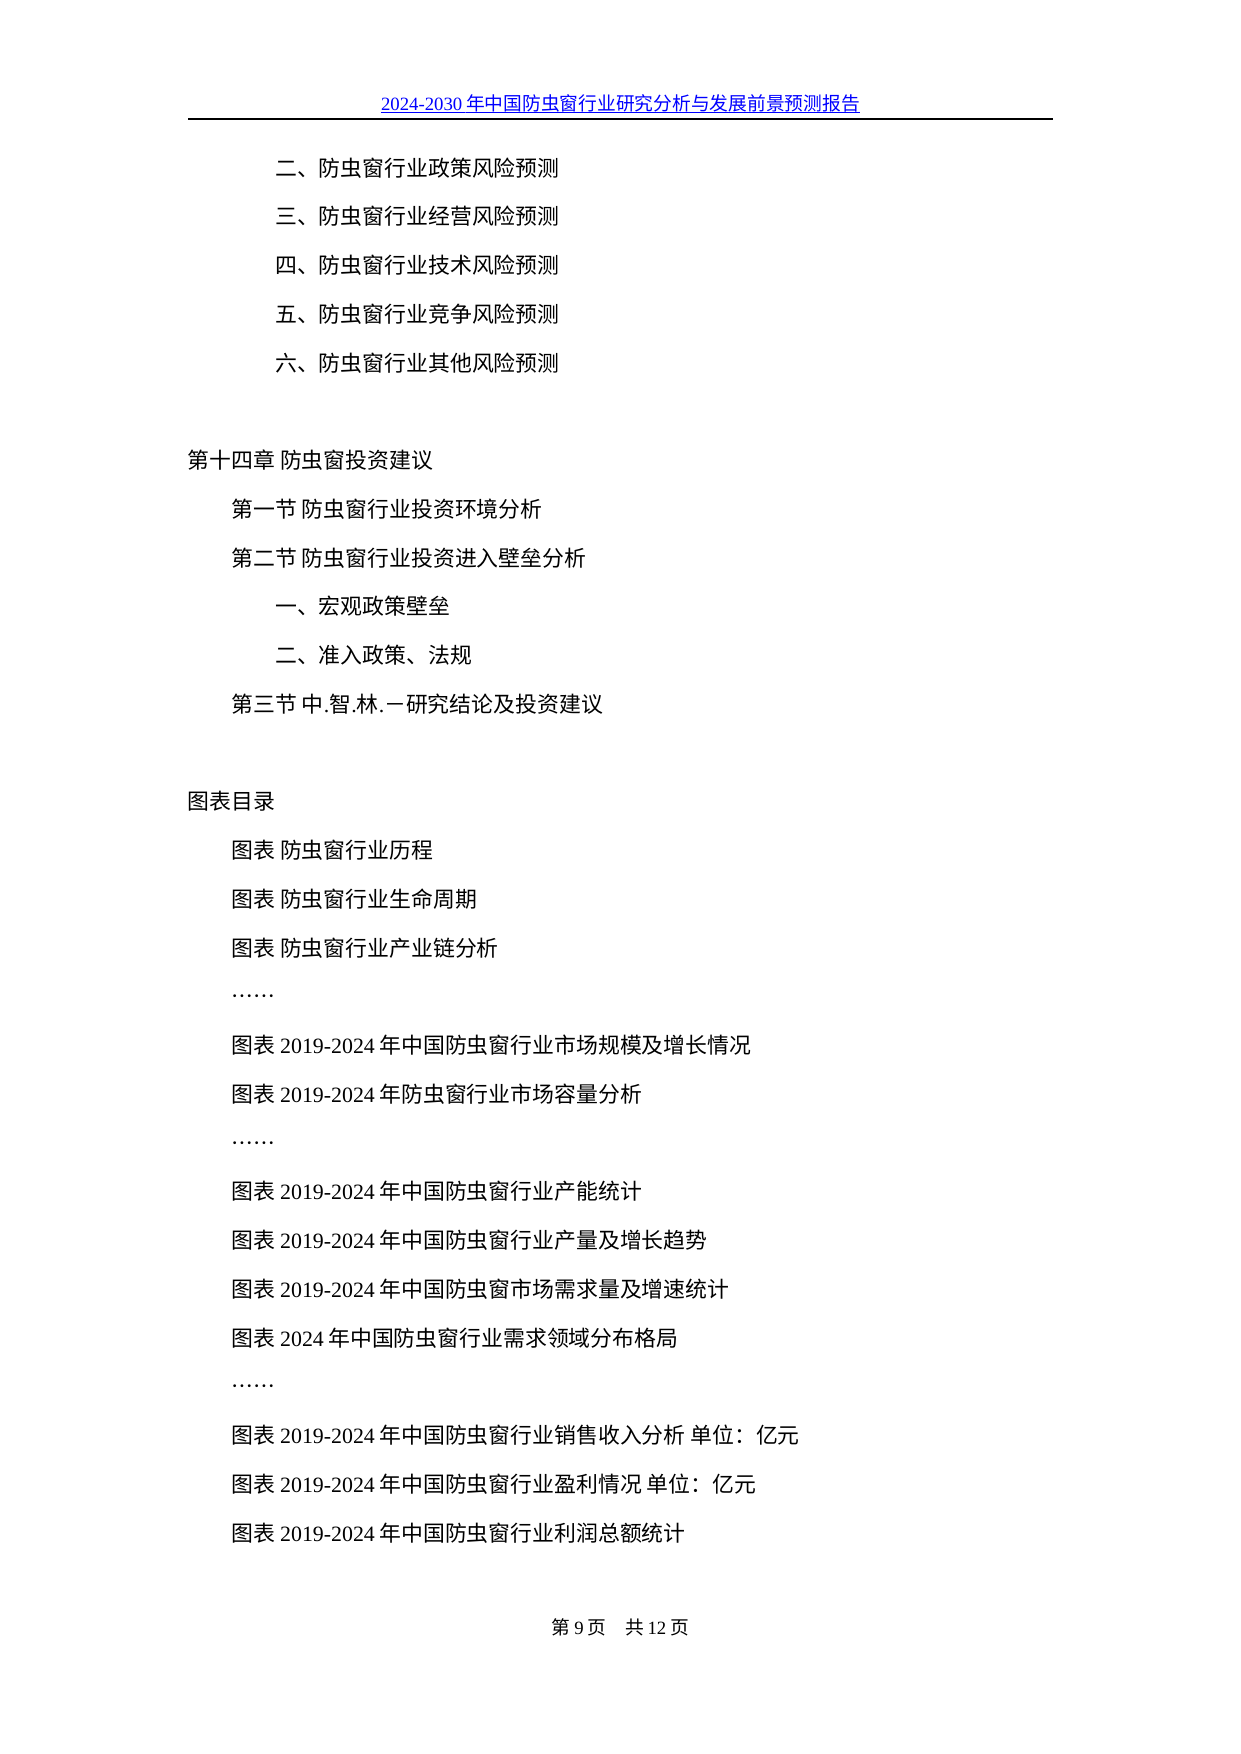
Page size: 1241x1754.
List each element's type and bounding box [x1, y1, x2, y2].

text [187, 150, 1053, 1548]
